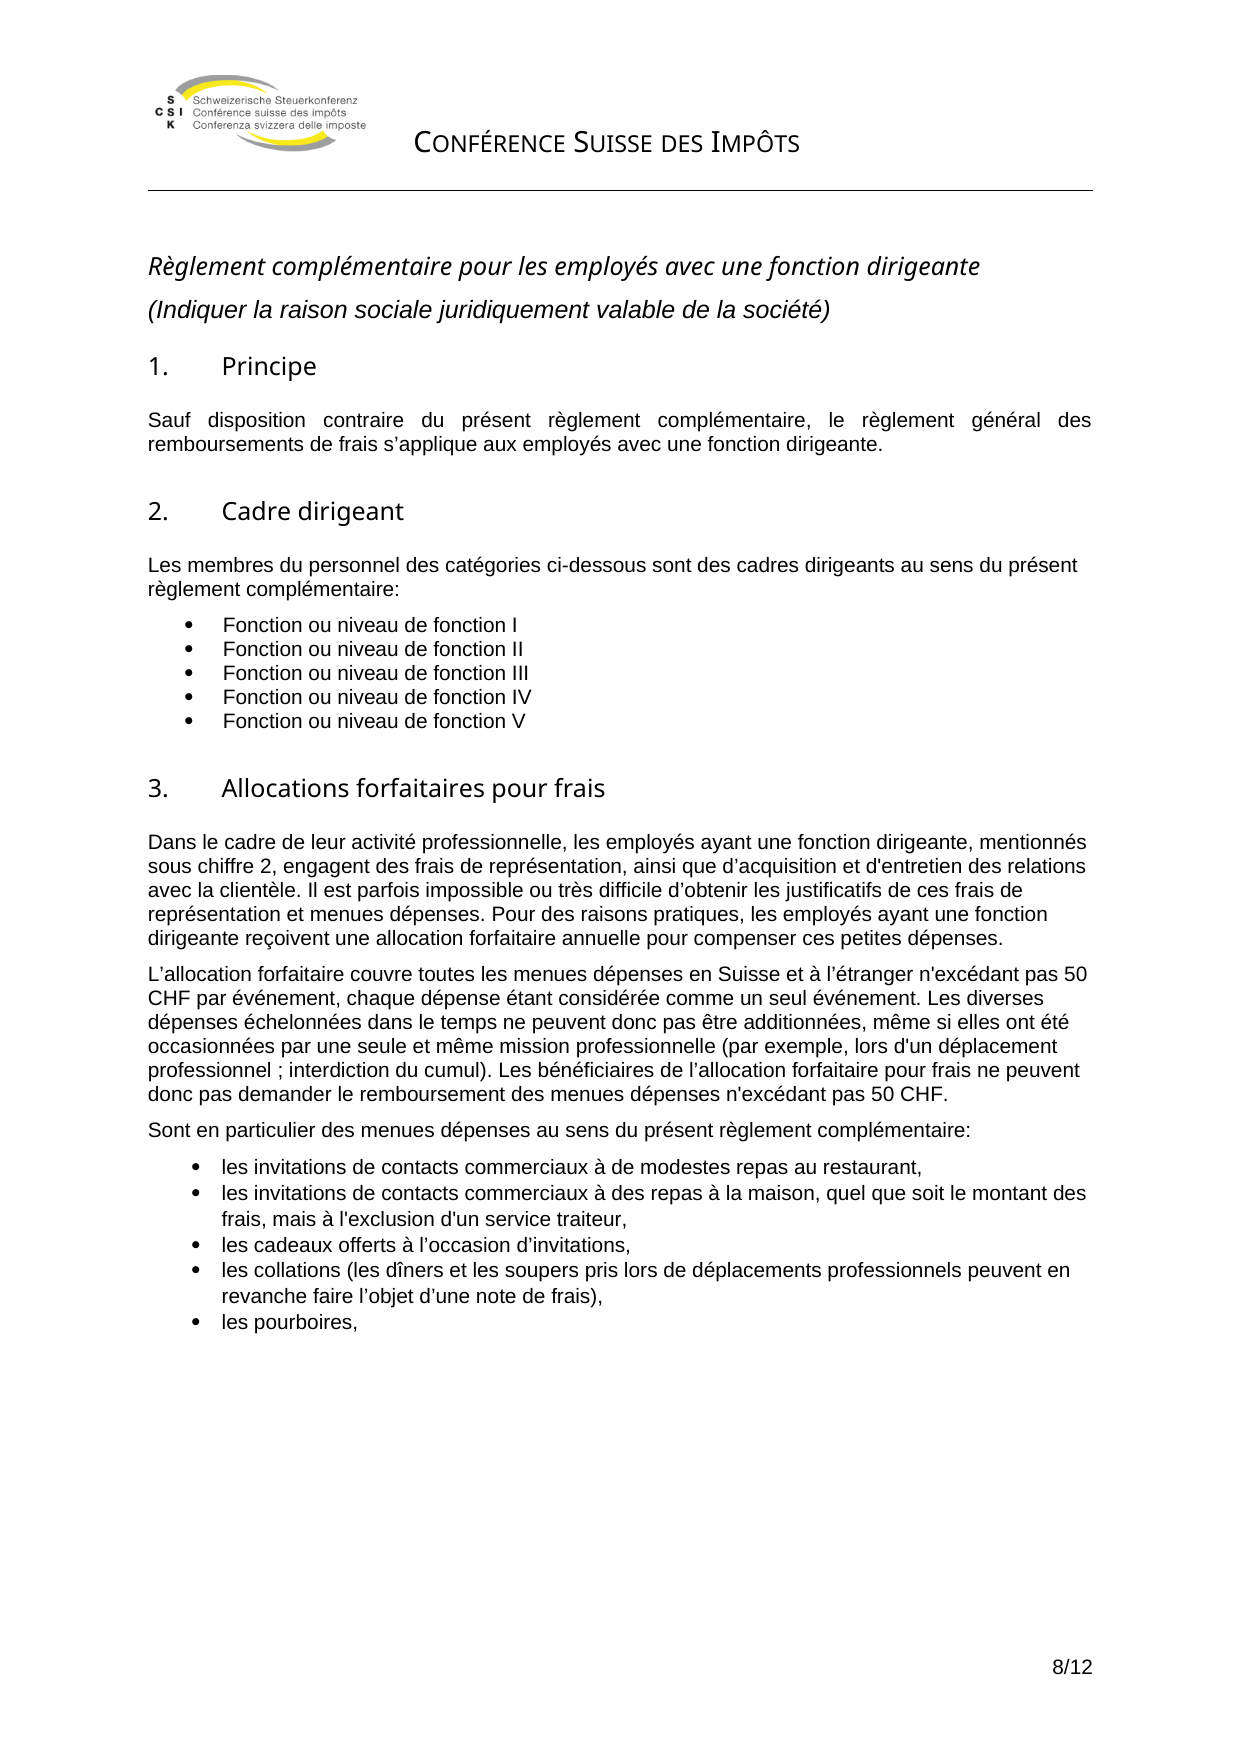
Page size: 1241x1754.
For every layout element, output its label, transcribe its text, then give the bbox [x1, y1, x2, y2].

list Fonction ou niveau de fonction II [185, 637, 1093, 661]
list Fonction ou niveau de fonction I [185, 613, 1093, 637]
list Fonction ou niveau de fonction IV [185, 685, 1093, 709]
list Fonction ou niveau de fonction III [185, 661, 1093, 685]
text Dans le cadre de leur activité professionnelle, les employés ayant une fonction dirigeante, mentionnés sous chiffre 2, engagent des frais de représentation, ainsi que d’acquisition et d'entretien des relations avec la clientèle. Il est parfois impossible ou très difficile d’obtenir les justificatifs de ces frais de représentation et menues dépenses. Pour des raisons pratiques, les employés ayant une fonction dirigeante reçoivent une allocation forfaitaire annuelle pour compenser ces petites dépenses. [148, 830, 1093, 949]
list les pourboires, [192, 1310, 1093, 1334]
list les invitations de contacts commerciaux à de modestes repas au restaurant, [192, 1155, 1093, 1179]
subtitle 2. Cadre dirigeant [148, 493, 1093, 527]
list les invitations de contacts commerciaux à des repas à la maison, quel que soit le montant des frais, mais à l'exclusion d'un service traiteur, [192, 1181, 1093, 1231]
text Sont en particulier des menues dépenses au sens du présent règlement complémentaire: [148, 1118, 1093, 1142]
subtitle 3. Allocations forfaitaires pour frais [148, 771, 1093, 805]
text Les membres du personnel des catégories ci-dessous sont des cadres dirigeants au sens du présent règlement complémentaire: [148, 552, 1093, 600]
list les collations (les dîners et les soupers pris lors de déplacements professionnels peuvent en revanche faire l’objet d’une note de frais), [192, 1258, 1093, 1308]
subtitle 1. Principe [148, 349, 1093, 383]
list Fonction ou niveau de fonction V [185, 709, 1093, 733]
list les cadeaux offerts à l’occasion d’invitations, [192, 1232, 1093, 1256]
text Règlement complémentaire pour les employés avec une fonction dirigeante [148, 248, 1093, 283]
text L’allocation forfaitaire couvre toutes les menues dépenses en Suisse et à l’étranger n'excédant pas 50 CHF par événement, chaque dépense étant considérée comme un seul événement. Les diverses dépenses échelonnées dans le temps ne peuvent donc pas être additionnées, même si elles ont été occasionnées par une seule et même mission professionnelle (par exemple, lors d'un déplacement professionnel ; interdiction du cumul). Les bénéficiaires de l’allocation forfaitaire pour frais ne peuvent donc pas demander le remboursement des menues dépenses n'excédant pas 50 CHF. [148, 962, 1093, 1106]
text Sauf disposition contraire du présent règlement complémentaire, le règlement général des remboursements de frais s’applique aux employés avec une fonction dirigeante. [148, 408, 1093, 456]
text (Indiquer la raison sociale juridiquement valable de la société) [148, 295, 1093, 324]
